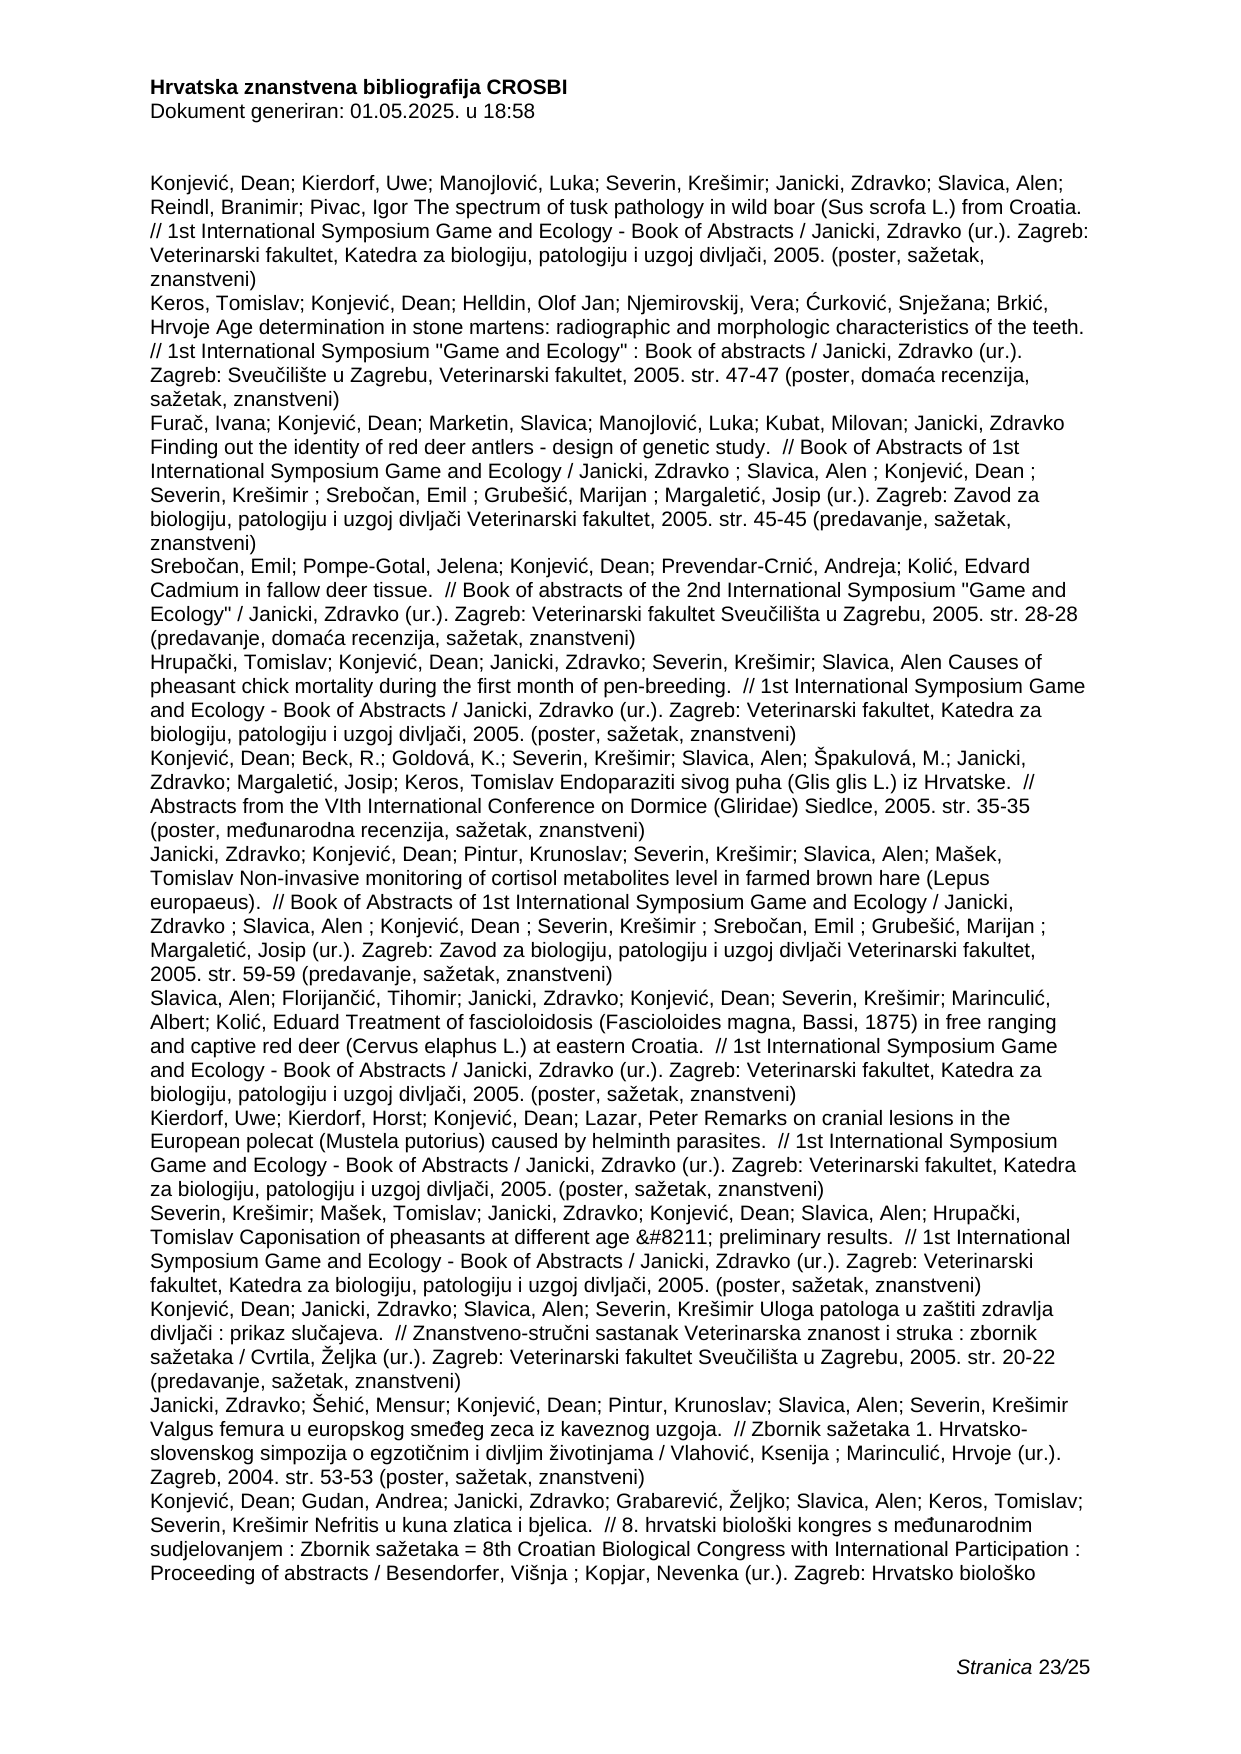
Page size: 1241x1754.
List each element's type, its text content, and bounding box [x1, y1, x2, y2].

text Severin, Krešimir; Mašek, Tomislav; Janicki, Zdravko; Konjević, Dean; Slavica, Alen; Hrupački, Tomislav [150, 1201, 1090, 1297]
text Janicki, Zdravko; Šehić, Mensur; Konjević, Dean; Pintur, Krunoslav; Slavica, Alen; Severin, Krešimir [150, 1393, 1090, 1489]
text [150, 1489, 1090, 1584]
text Hrupački, Tomislav; Konjević, Dean; Janicki, Zdravko; Severin, Krešimir; Slavica, Alen [150, 650, 1090, 746]
text Slavica, Alen; Florijančić, Tihomir; Janicki, Zdravko; Konjević, Dean; Severin, Krešimir; Marinculić, Albert; Kolić, Eduard [150, 986, 1090, 1105]
text Janicki, Zdravko; Konjević, Dean; Pintur, Krunoslav; Severin, Krešimir; Slavica, Alen; Mašek, Tomislav [150, 842, 1090, 986]
text Furač, Ivana; Konjević, Dean; Marketin, Slavica; Manojlović, Luka; Kubat, Milovan; Janicki, Zdravko [150, 411, 1090, 554]
text Konjević, Dean; Kierdorf, Uwe; Manojlović, Luka; Severin, Krešimir; Janicki, Zdravko; Slavica, Alen; Reindl, Branimir; Pivac, Igor [150, 171, 1090, 291]
text Konjević, Dean; Janicki, Zdravko; Slavica, Alen; Severin, Krešimir [150, 1297, 1090, 1393]
text Srebočan, Emil; Pompe-Gotal, Jelena; Konjević, Dean; Prevendar-Crnić, Andreja; Kolić, Edvard [150, 554, 1090, 650]
text Kierdorf, Uwe; Kierdorf, Horst; Konjević, Dean; Lazar, Peter [150, 1105, 1090, 1201]
text Keros, Tomislav; Konjević, Dean; Helldin, Olof Jan; Njemirovskij, Vera; Ćurković, Snježana; Brkić, Hrvoje [150, 291, 1090, 411]
text Konjević, Dean; Beck, R.; Goldová, K.; Severin, Krešimir; Slavica, Alen; Špakulová, M.; Janicki, Zdravko; Margaletić, Josip; Keros, Tomislav [150, 746, 1090, 842]
